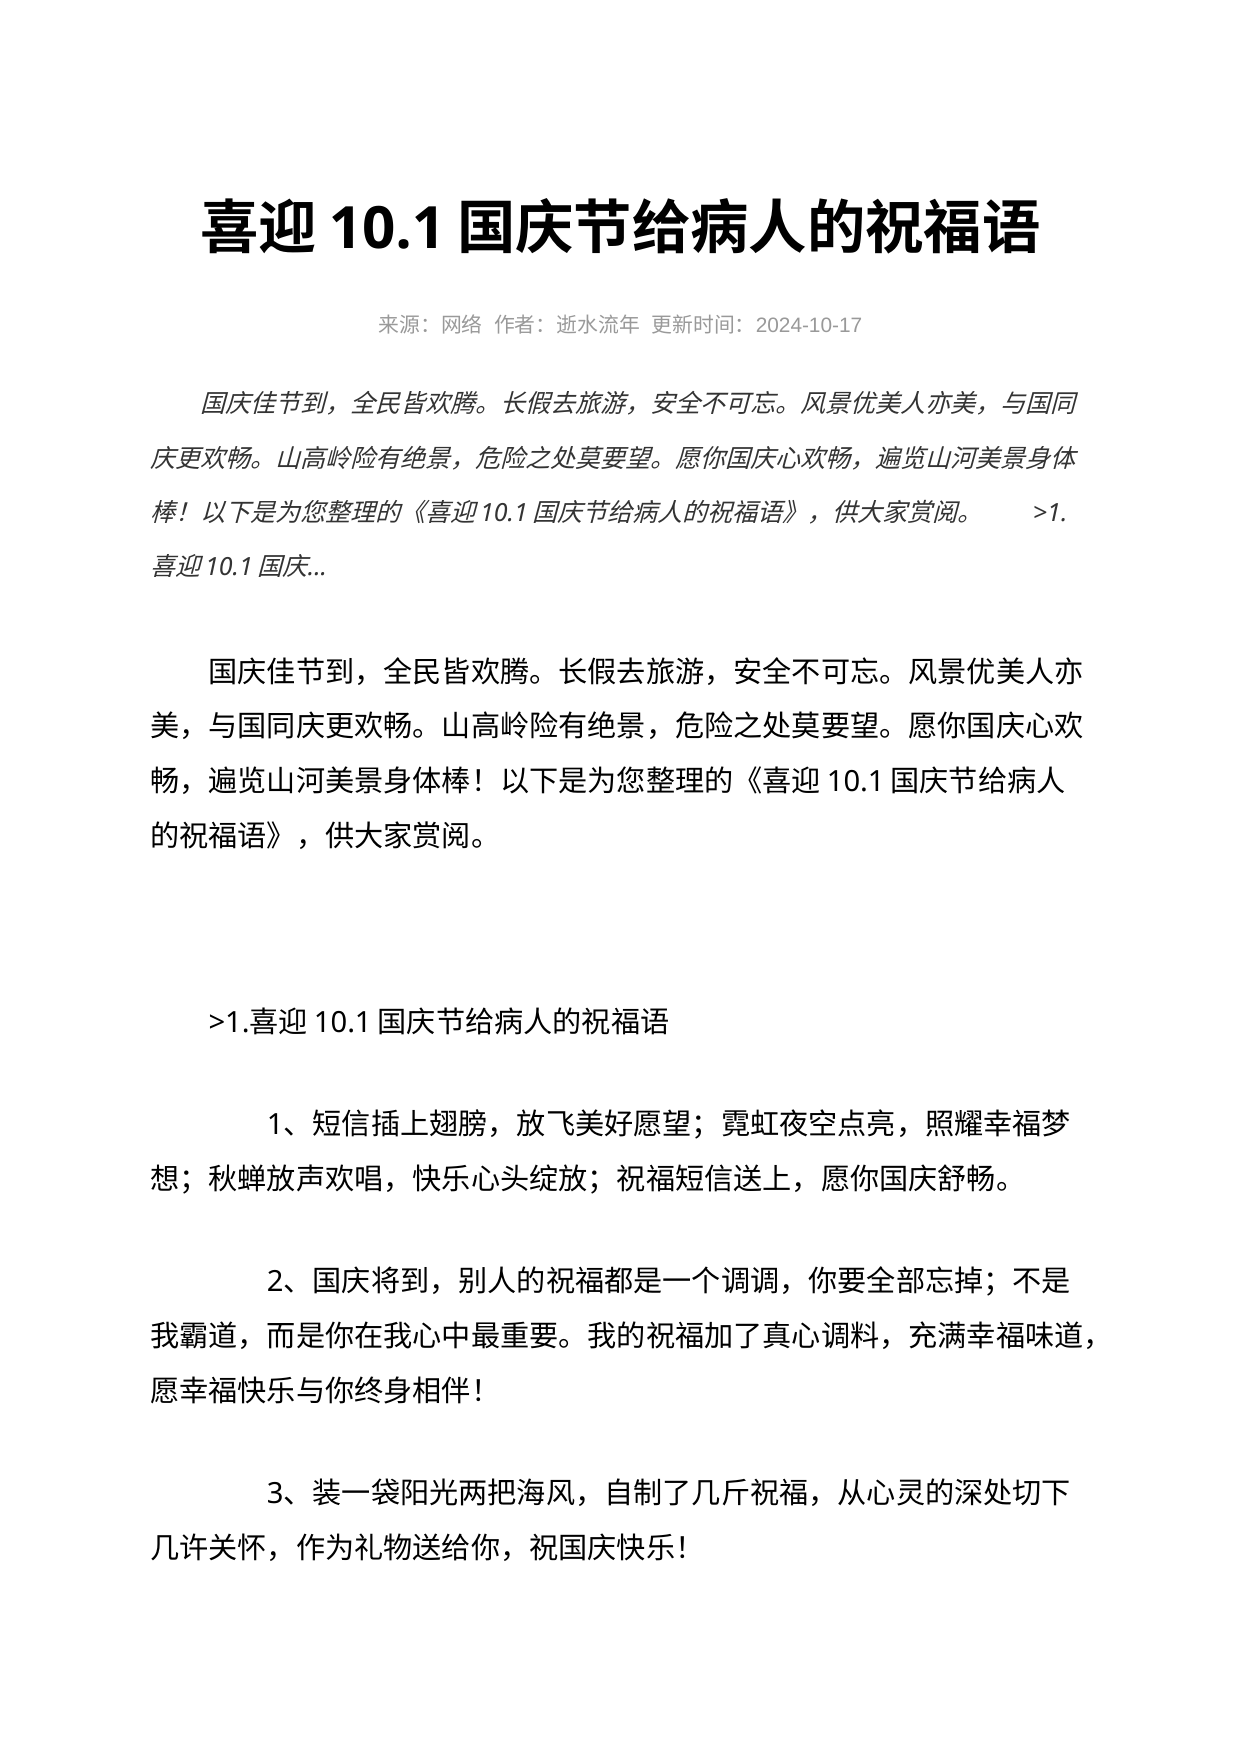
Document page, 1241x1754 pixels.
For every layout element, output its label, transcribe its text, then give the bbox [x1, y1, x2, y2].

text 1、短信插上翅膀，放飞美好愿望；霓虹夜空点亮，照耀幸福梦想；秋蝉放声欢唱，快乐心头绽放；祝福短信送上，愿你国庆舒畅。 [150, 1101, 1090, 1198]
text 国庆佳节到，全民皆欢腾。长假去旅游，安全不可忘。风景优美人亦美，与国同庆更欢畅。山高岭险有绝景，危险之处莫要望。愿你国庆心欢畅，遍览山河美景身体棒！以下是为您整理的《喜迎10.1国庆节给病人的祝福语》，供大家赏阅。 [150, 648, 1090, 855]
text 来源：网络 作者：逝水流年 更新时间：2024-10-17 [150, 313, 1090, 337]
text >1.喜迎10.1国庆节给病人的祝福语 [150, 999, 1090, 1041]
text 国庆佳节到，全民皆欢腾。长假去旅游，安全不可忘。风景优美人亦美，与国同庆更欢畅。山高岭险有绝景，危险之处莫要望。愿你国庆心欢畅，遍览山河美景身体棒！以下是为您整理的《喜迎10.1国庆节给病人的祝福语》，供大家赏阅。 >1.喜迎10.1国庆... [150, 384, 1090, 583]
text 3、装一袋阳光两把海风，自制了几斤祝福，从心灵的深处切下几许关怀，作为礼物送给你，祝国庆快乐！ [150, 1469, 1090, 1567]
subtitle 喜迎10.1国庆节给病人的祝福语 [150, 181, 1090, 266]
text 2、国庆将到，别人的祝福都是一个调调，你要全部忘掉；不是我霸道，而是你在我心中最重要。我的祝福加了真心调料，充满幸福味道，愿幸福快乐与你终身相伴！ [150, 1258, 1090, 1410]
